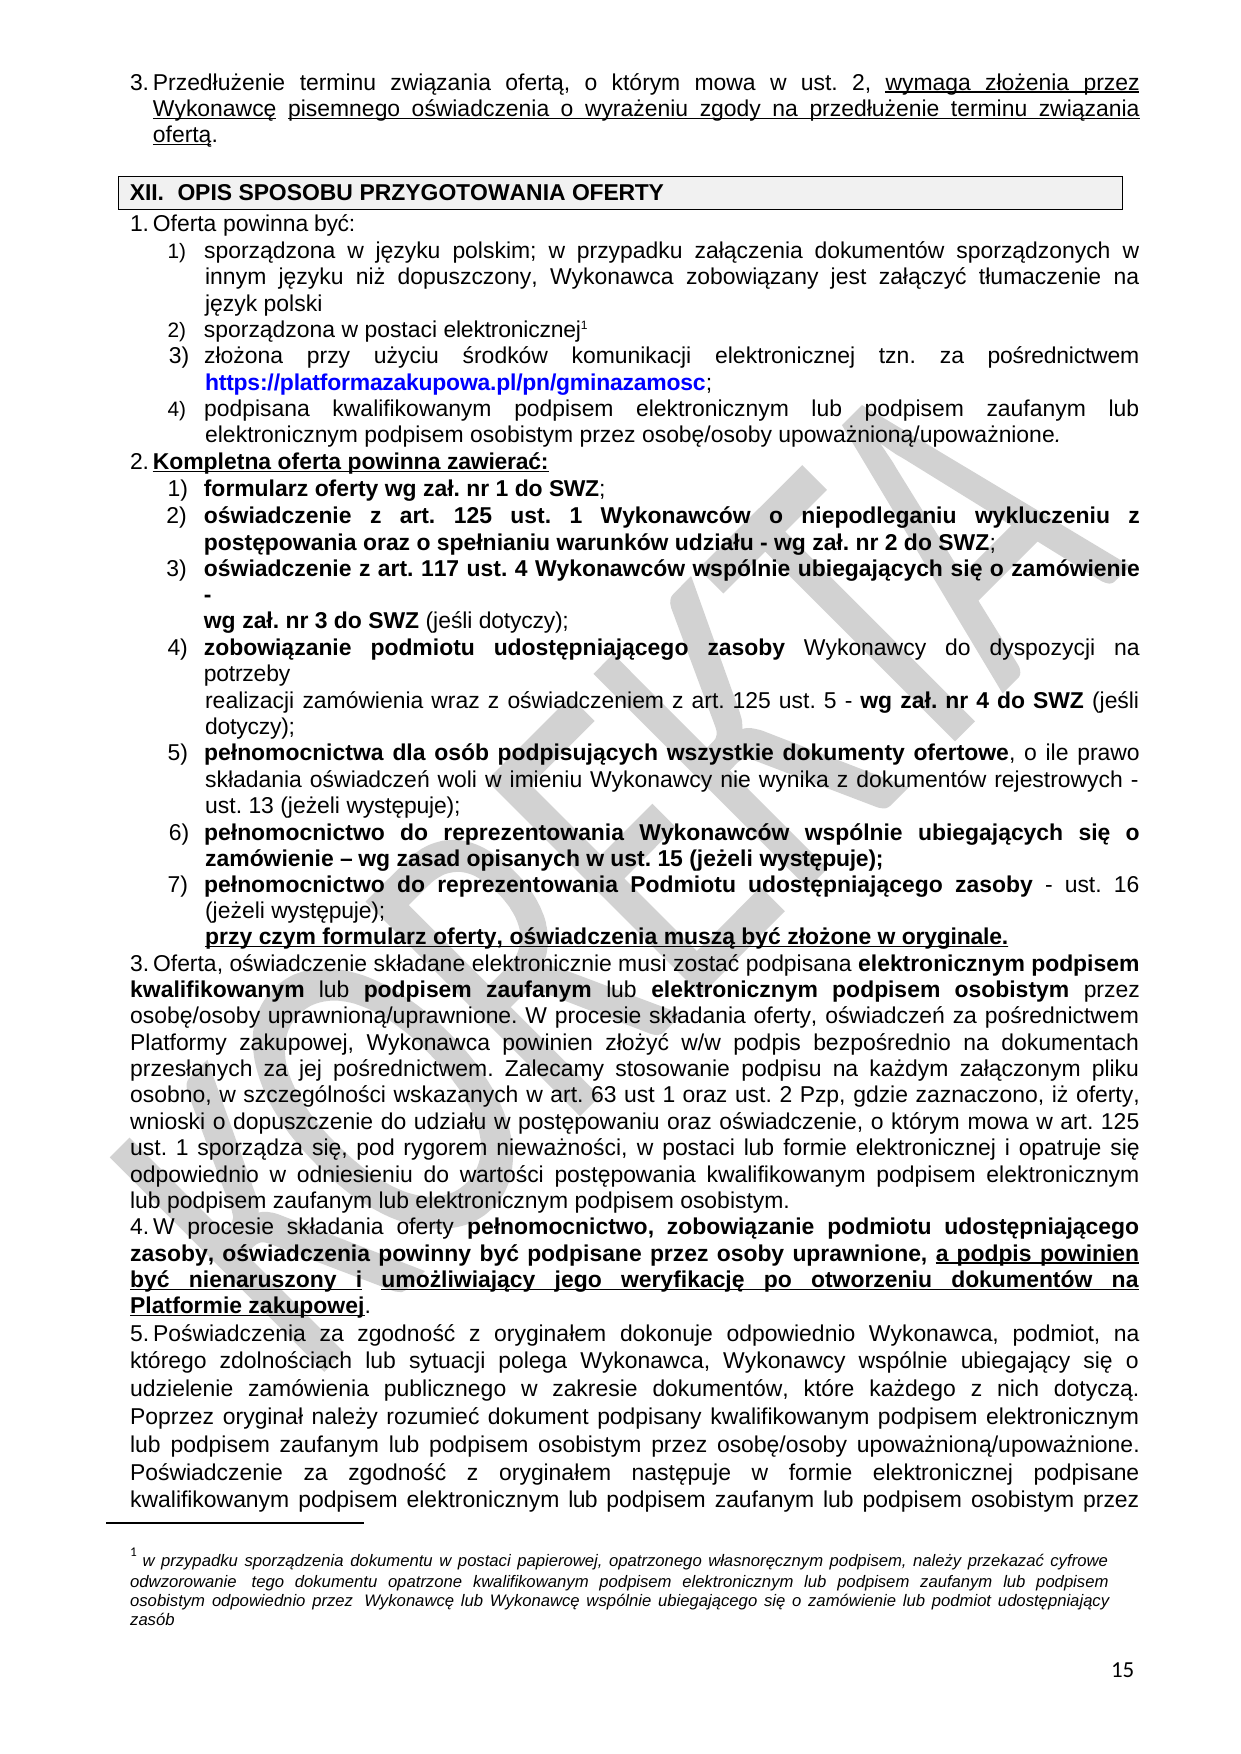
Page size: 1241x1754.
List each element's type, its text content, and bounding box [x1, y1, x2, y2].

list pełnomocnictwo do reprezentowania Podmiotu udostępniającego zasoby - ust. 16 (jeżeli występuje); [167, 871, 1139, 923]
text realizacji zamówienia wraz z oświadczeniem z art. 125 ust. 5 - wg zał. nr 4 do SWZ (jeśli dotyczy); [205, 687, 1139, 739]
list złożona przy użyciu środków komunikacji elektronicznej tzn. za pośrednictwem https://platformazakupowa.pl/pn/gminazamosc; [169, 342, 1139, 395]
list Kompletna oferta powinna zawierać: [130, 448, 1139, 474]
list oświadczenie z art. 125 ust. 1 Wykonawców o niepodleganiu wykluczeniu z postępowania oraz o spełnianiu warunków udziału - wg zał. nr 2 do SWZ; [166, 502, 1139, 555]
list oświadczenie z art. 117 ust. 4 Wykonawców wspólnie ubiegających się o zamówienie - [166, 555, 1139, 607]
list Oferta powinna być: [130, 172, 1139, 237]
list zobowiązanie podmiotu udostępniającego zasoby Wykonawcy do dyspozycji na potrzeby [167, 634, 1139, 687]
list Przedłużenie terminu związania ofertą, o którym mowa w ust. 2, wymaga złożenia przez Wykonawcę pisemnego oświadczenia o wyrażeniu zgody na przedłużenie terminu związania ofertą. [130, 69, 1139, 148]
text przy czym formularz oferty, oświadczenia muszą być złożone w oryginale. [205, 923, 1139, 949]
list Oferta, oświadczenie składane elektronicznie musi zostać podpisana elektronicznym podpisem kwalifikowanym lub podpisem zaufanym lub elektronicznym podpisem osobistym przez osobę/osoby uprawnioną/uprawnione. W procesie składania oferty, oświadczeń za pośrednictwem Platformy zakupowej, Wykonawca powinien złożyć w/w podpis bezpośrednio na dokumentach przesłanych za jej pośrednictwem. Zalecamy stosowanie podpisu na każdym załączonym pliku osobno, w szczególności wskazanych w art. 63 ust 1 oraz ust. 2 Pzp, gdzie zaznaczono, iż oferty, wnioski o dopuszczenie do udziału w postępowaniu oraz oświadczenie, o którym mowa w art. 125 ust. 1 sporządza się, pod rygorem nieważności, w postaci lub formie elektronicznej i opatruje się odpowiednio w odniesieniu do wartości postępowania kwalifikowanym podpisem elektronicznym lub podpisem zaufanym lub elektronicznym podpisem osobistym. [130, 950, 1139, 1213]
list sporządzona w języku polskim; w przypadku załączenia dokumentów sporządzonych w innym języku niż dopuszczony, Wykonawca zobowiązany jest załączyć tłumaczenie na język polski [167, 237, 1139, 316]
list pełnomocnictwo do reprezentowania Wykonawców wspólnie ubiegających się o zamówienie – wg zasad opisanych w ust. 15 (jeżeli występuje); [169, 818, 1139, 871]
text wg zał. nr 3 do SWZ (jeśli dotyczy); [204, 607, 1139, 634]
list pełnomocnictwa dla osób podpisujących wszystkie dokumenty ofertowe, o ile prawo składania oświadczeń woli w imieniu Wykonawcy nie wynika z dokumentów rejestrowych - ust. 13 (jeżeli występuje); [167, 739, 1139, 818]
list W procesie składania oferty pełnomocnictwo, zobowiązanie podmiotu udostępniającego zasoby, oświadczenia powinny być podpisane przez osoby uprawnione, a podpis powinien być nienaruszony i umożliwiający jego weryfikację po otworzeniu dokumentów na Platformie zakupowej. [130, 1213, 1139, 1319]
list sporządzona w postaci elektronicznej [167, 316, 1139, 342]
list podpisana kwalifikowanym podpisem elektronicznym lub podpisem zaufanym lub elektronicznym podpisem osobistym przez osobę/osoby upoważnioną/upoważnione. [167, 395, 1139, 448]
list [130, 1319, 1139, 1513]
list formularz oferty wg zał. nr 1 do SWZ; [167, 474, 1139, 502]
